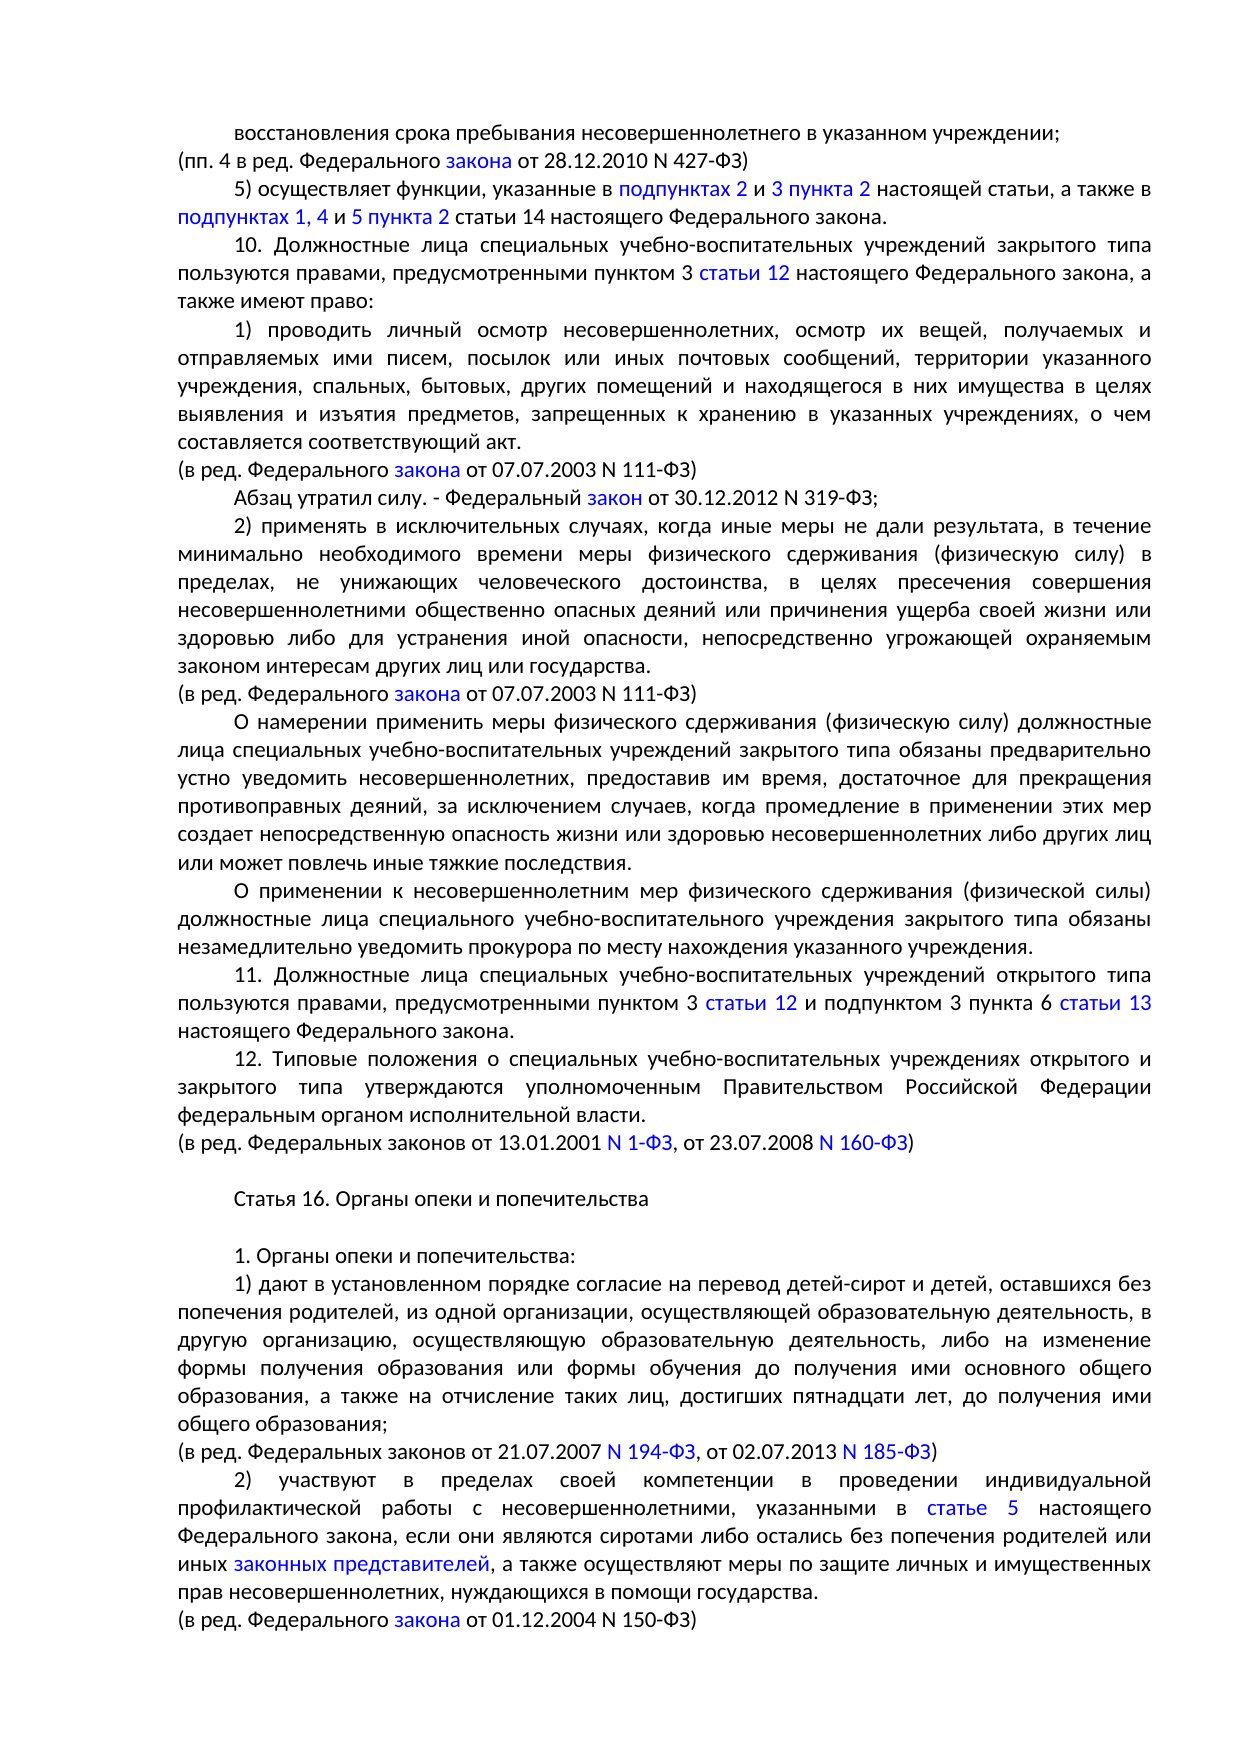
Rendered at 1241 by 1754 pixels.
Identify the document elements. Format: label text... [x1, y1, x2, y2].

text 1) дают в установленном порядке согласие на перевод детей-сирот и детей, оставшихся без попечения родителей, из одной организации, осуществляющей образовательную деятельность, в другую организацию, осуществляющую образовательную деятельность, либо на изменение формы получения образования или формы обучения до получения ими основного общего образования, а также на отчисление таких лиц, достигших пятнадцати лет, до получения ими общего образования; [177, 1269, 1152, 1437]
text 11. Должностные лица специальных учебно-воспитательных учреждений открытого типа пользуются правами, предусмотренными пунктом 3 статьи 12 и подпунктом 3 пункта 6 статьи 13 настоящего Федерального закона. [177, 960, 1152, 1044]
text (в ред. Федерального закона от 07.07.2003 N 111-ФЗ) [177, 455, 1152, 483]
text восстановления срока пребывания несовершеннолетнего в указанном учреждении; [177, 118, 1152, 146]
text Абзац утратил силу. - Федеральный закон от 30.12.2012 N 319-ФЗ; [177, 483, 1152, 511]
text (в ред. Федеральных законов от 21.07.2007 N 194-ФЗ, от 02.07.2013 N 185-ФЗ) [177, 1437, 1152, 1465]
text 2) участвуют в пределах своей компетенции в проведении индивидуальной профилактической работы с несовершеннолетними, указанными в статье 5 настоящего Федерального закона, если они являются сиротами либо остались без попечения родителей или иных законных представителей, а также осуществляют меры по защите личных и имущественных прав несовершеннолетних, нуждающихся в помощи государства. [177, 1465, 1152, 1605]
text О намерении применить меры физического сдерживания (физическую силу) должностные лица специальных учебно-воспитательных учреждений закрытого типа обязаны предварительно устно уведомить несовершеннолетних, предоставив им время, достаточное для прекращения противоправных деяний, за исключением случаев, когда промедление в применении этих мер создает непосредственную опасность жизни или здоровью несовершеннолетних либо других лиц или может повлечь иные тяжкие последствия. [177, 707, 1152, 876]
text (в ред. Федеральных законов от 13.01.2001 N 1-ФЗ, от 23.07.2008 N 160-ФЗ) [177, 1128, 1152, 1156]
text 10. Должностные лица специальных учебно-воспитательных учреждений закрытого типа пользуются правами, предусмотренными пунктом 3 статьи 12 настоящего Федерального закона, а также имеют право: [177, 231, 1152, 314]
text Статья 16. Органы опеки и попечительства [177, 1184, 1152, 1212]
text (в ред. Федерального закона от 01.12.2004 N 150-ФЗ) [177, 1605, 1152, 1633]
text 12. Типовые положения о специальных учебно-воспитательных учреждениях открытого и закрытого типа утверждаются уполномоченным Правительством Российской Федерации федеральным органом исполнительной власти. [177, 1044, 1152, 1128]
text 2) применять в исключительных случаях, когда иные меры не дали результата, в течение минимально необходимого времени меры физического сдерживания (физическую силу) в пределах, не унижающих человеческого достоинства, в целях пресечения совершения несовершеннолетними общественно опасных деяний или причинения ущерба своей жизни или здоровью либо для устранения иной опасности, непосредственно угрожающей охраняемым законом интересам других лиц или государства. [177, 511, 1152, 679]
text 1) проводить личный осмотр несовершеннолетних, осмотр их вещей, получаемых и отправляемых ими писем, посылок или иных почтовых сообщений, территории указанного учреждения, спальных, бытовых, других помещений и находящегося в них имущества в целях выявления и изъятия предметов, запрещенных к хранению в указанных учреждениях, о чем составляется соответствующий акт. [177, 315, 1152, 455]
text О применении к несовершеннолетним мер физического сдерживания (физической силы) должностные лица специального учебно-воспитательного учреждения закрытого типа обязаны незамедлительно уведомить прокурора по месту нахождения указанного учреждения. [177, 876, 1152, 960]
text 5) осуществляет функции, указанные в подпунктах 2 и 3 пункта 2 настоящей статьи, а также в подпунктах 1, 4 и 5 пункта 2 статьи 14 настоящего Федерального закона. [177, 174, 1152, 230]
text 1. Органы опеки и попечительства: [177, 1241, 1152, 1269]
text (пп. 4 в ред. Федерального закона от 28.12.2010 N 427-ФЗ) [177, 146, 1152, 174]
text (в ред. Федерального закона от 07.07.2003 N 111-ФЗ) [177, 679, 1152, 707]
